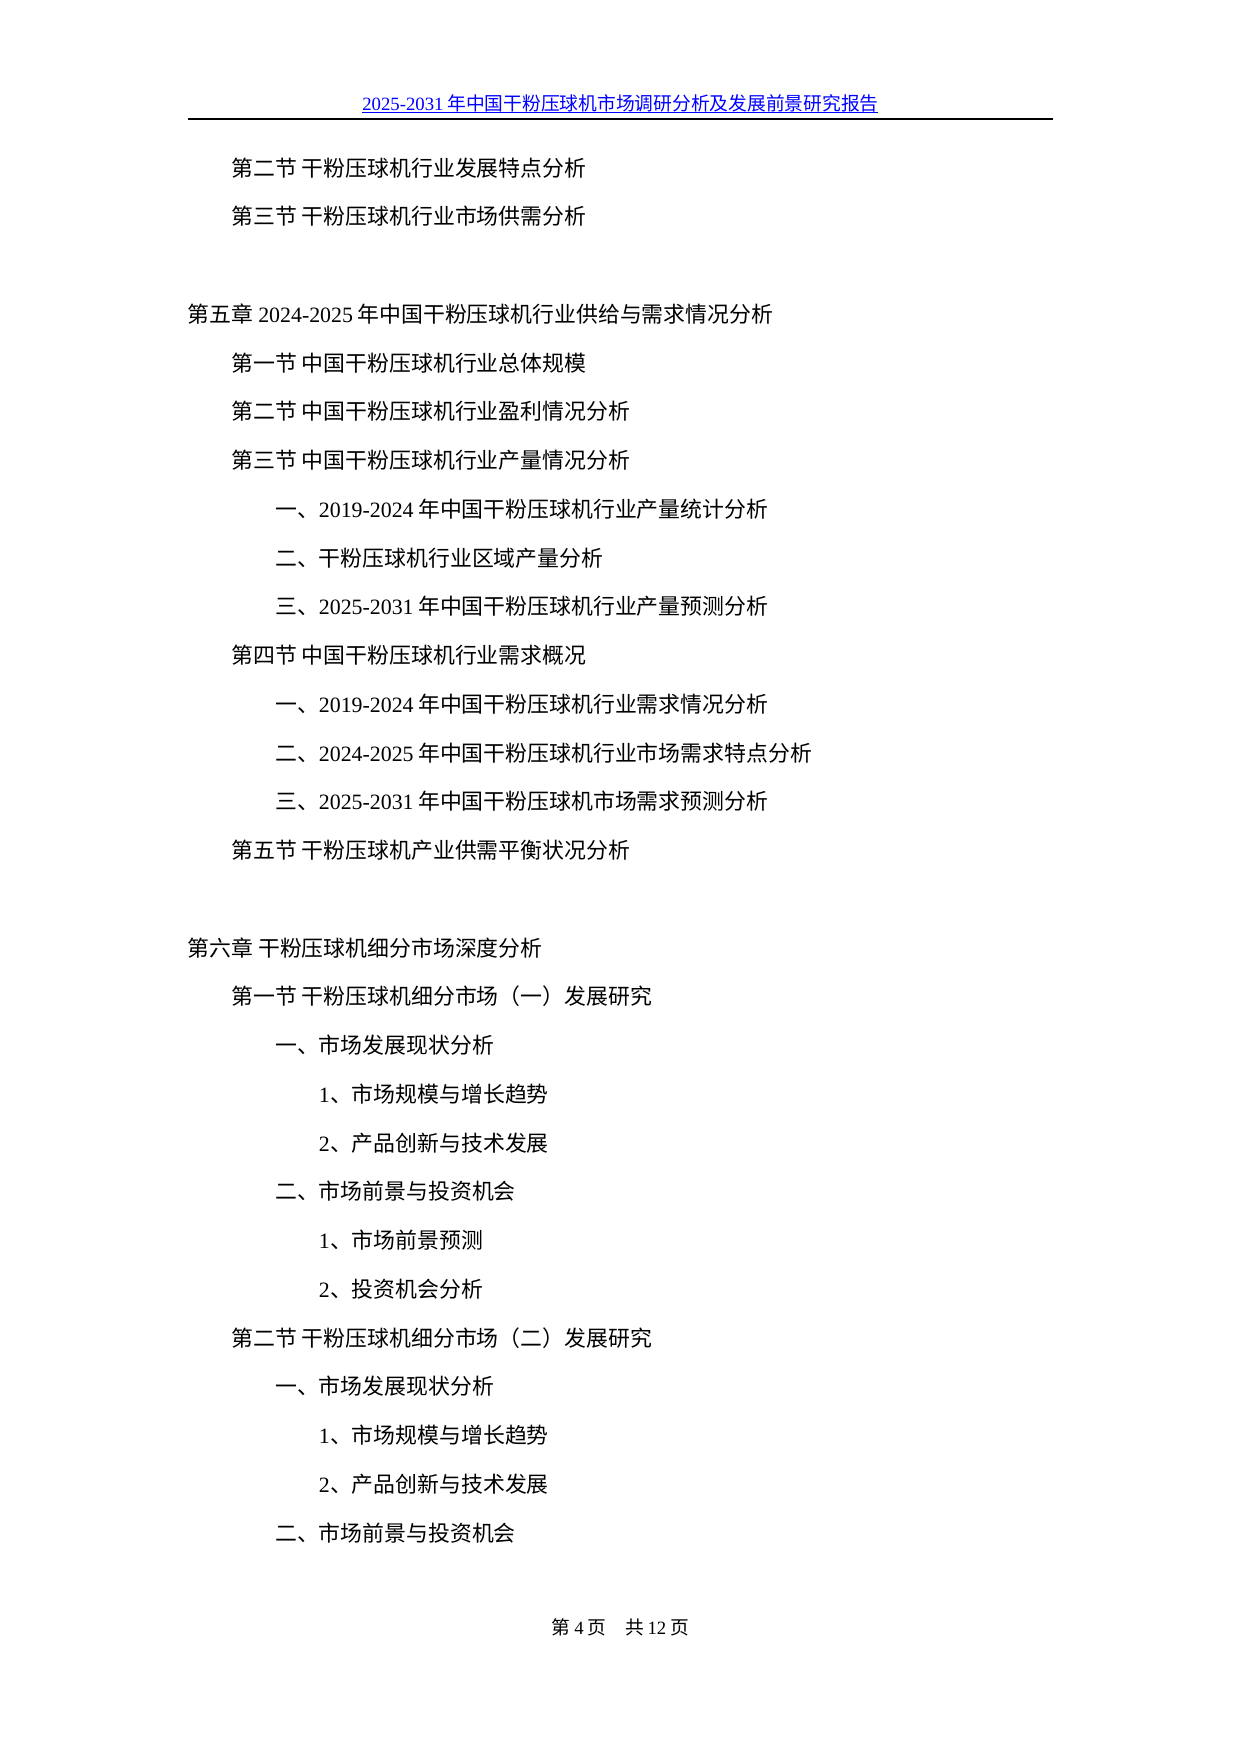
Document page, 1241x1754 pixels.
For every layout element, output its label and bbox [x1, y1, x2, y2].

text [187, 150, 1053, 1548]
